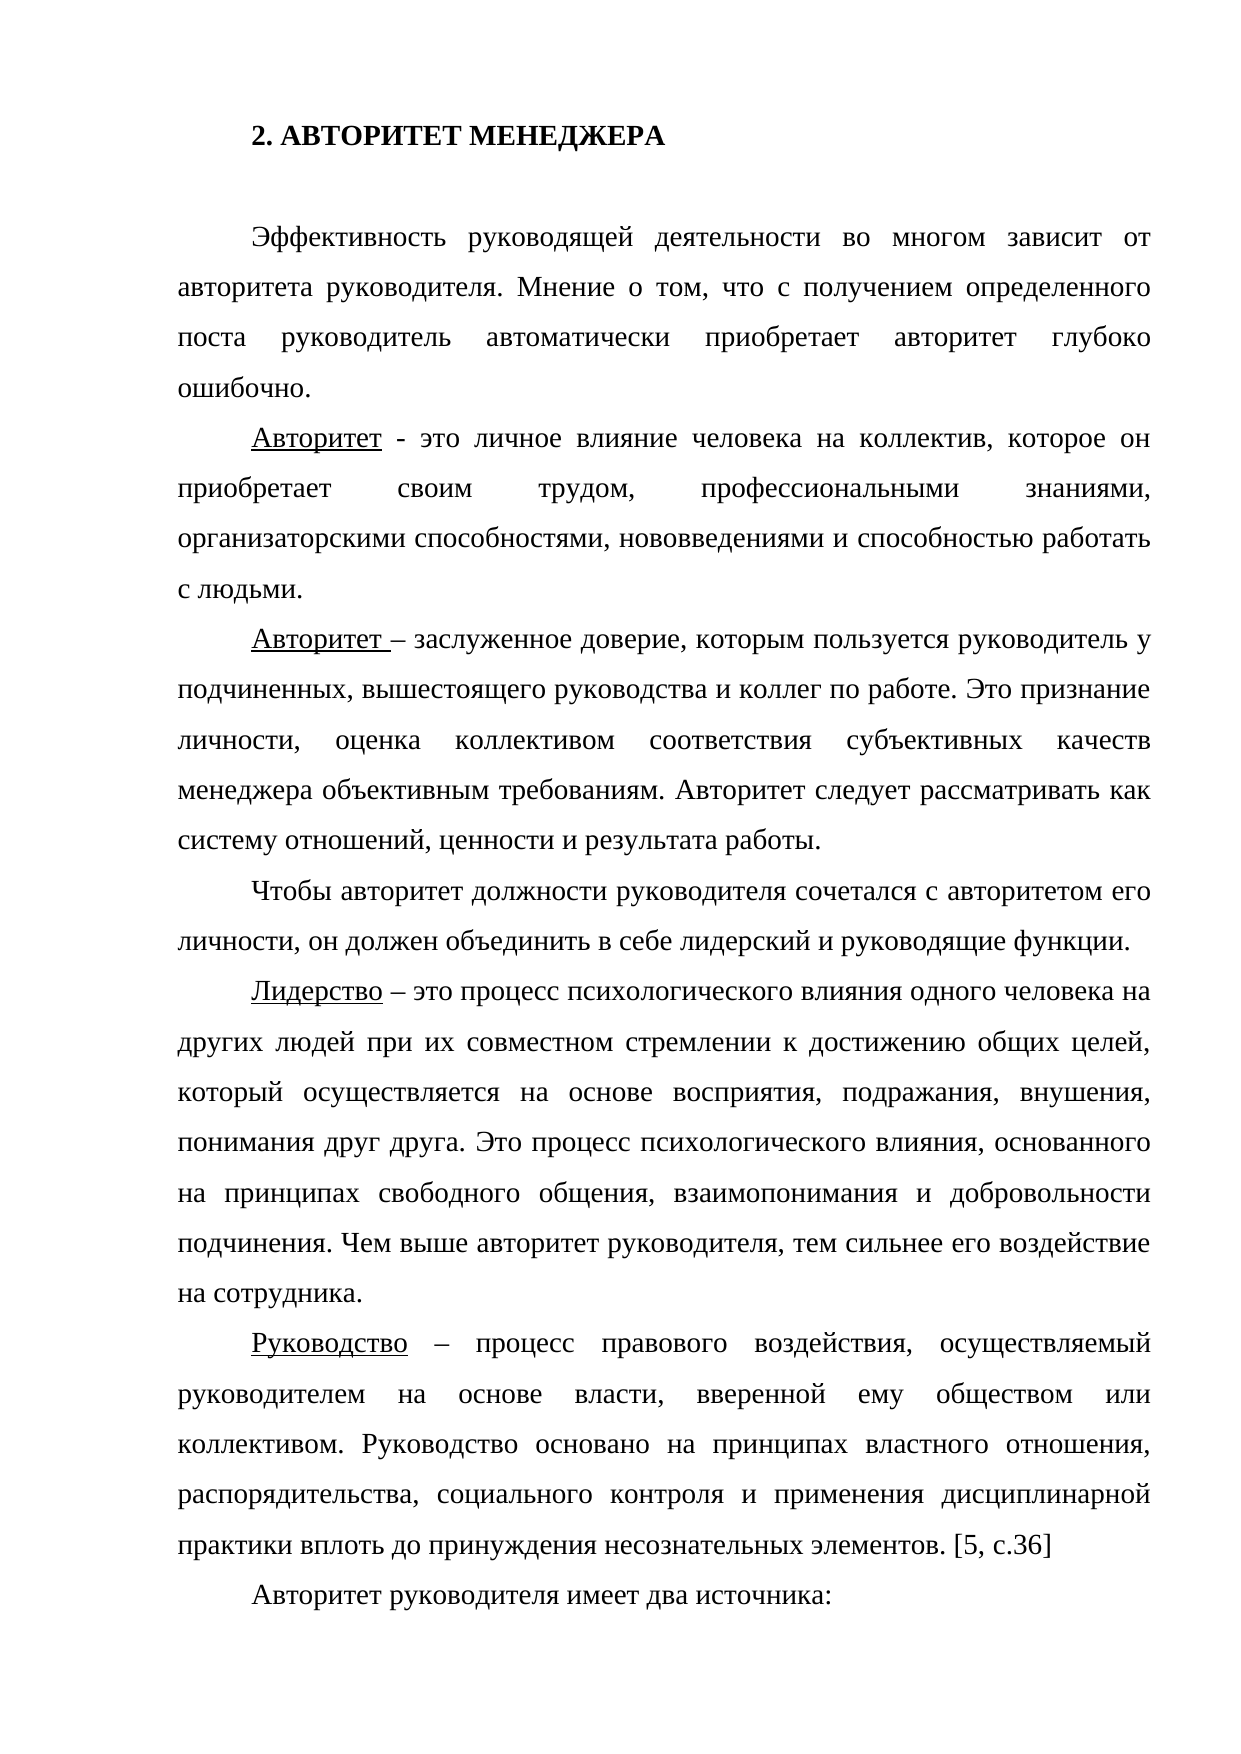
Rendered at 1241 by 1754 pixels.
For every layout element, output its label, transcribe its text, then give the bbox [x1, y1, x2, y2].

text Авторитет - это личное влияние человека на коллектив, которое он приобретает своим трудом, профессиональными знаниями, организаторскими способностями, нововведениями и способностью работать с людьми. [177, 420, 1152, 604]
text Эффективность руководящей деятельности во многом зависит от авторитета руководителя. Мнение о том, что с получением определенного поста руководитель автоматически приобретает авторитет глубоко ошибочно. [177, 219, 1152, 403]
text 2. АВТОРИТЕТ МЕНЕДЖЕРА [177, 118, 1152, 152]
text Авторитет руководителя имеет два источника: [177, 1577, 1152, 1611]
text Руководство – процесс правового воздействия, осуществляемый руководителем на основе власти, вверенной ему обществом или коллективом. Руководство основано на принципах властного отношения, распорядительства, социального контроля и применения дисциплинарной практики вплоть до принуждения несознательных элементов. [5, c.36] [177, 1326, 1152, 1560]
text Лидерство – это процесс психологического влияния одного человека на других людей при их совместном стремлении к достижению общих целей, который осуществляется на основе восприятия, подражания, внушения, понимания друг друга. Это процесс психологического влияния, основанного на принципах свободного общения, взаимопонимания и добровольности подчинения. Чем выше авторитет руководителя, тем сильнее его воздействие на сотрудника. [177, 973, 1152, 1309]
text Чтобы авторитет должности руководителя сочетался с авторитетом его личности, он должен объединить в себе лидерский и руководящие функции. [177, 873, 1152, 957]
text Авторитет – заслуженное доверие, которым пользуется руководитель у подчиненных, вышестоящего руководства и коллег по работе. Это признание личности, оценка коллективом соответствия субъективных качеств менеджера объективным требованиям. Авторитет следует рассматривать как систему отношений, ценности и результата работы. [177, 621, 1152, 856]
